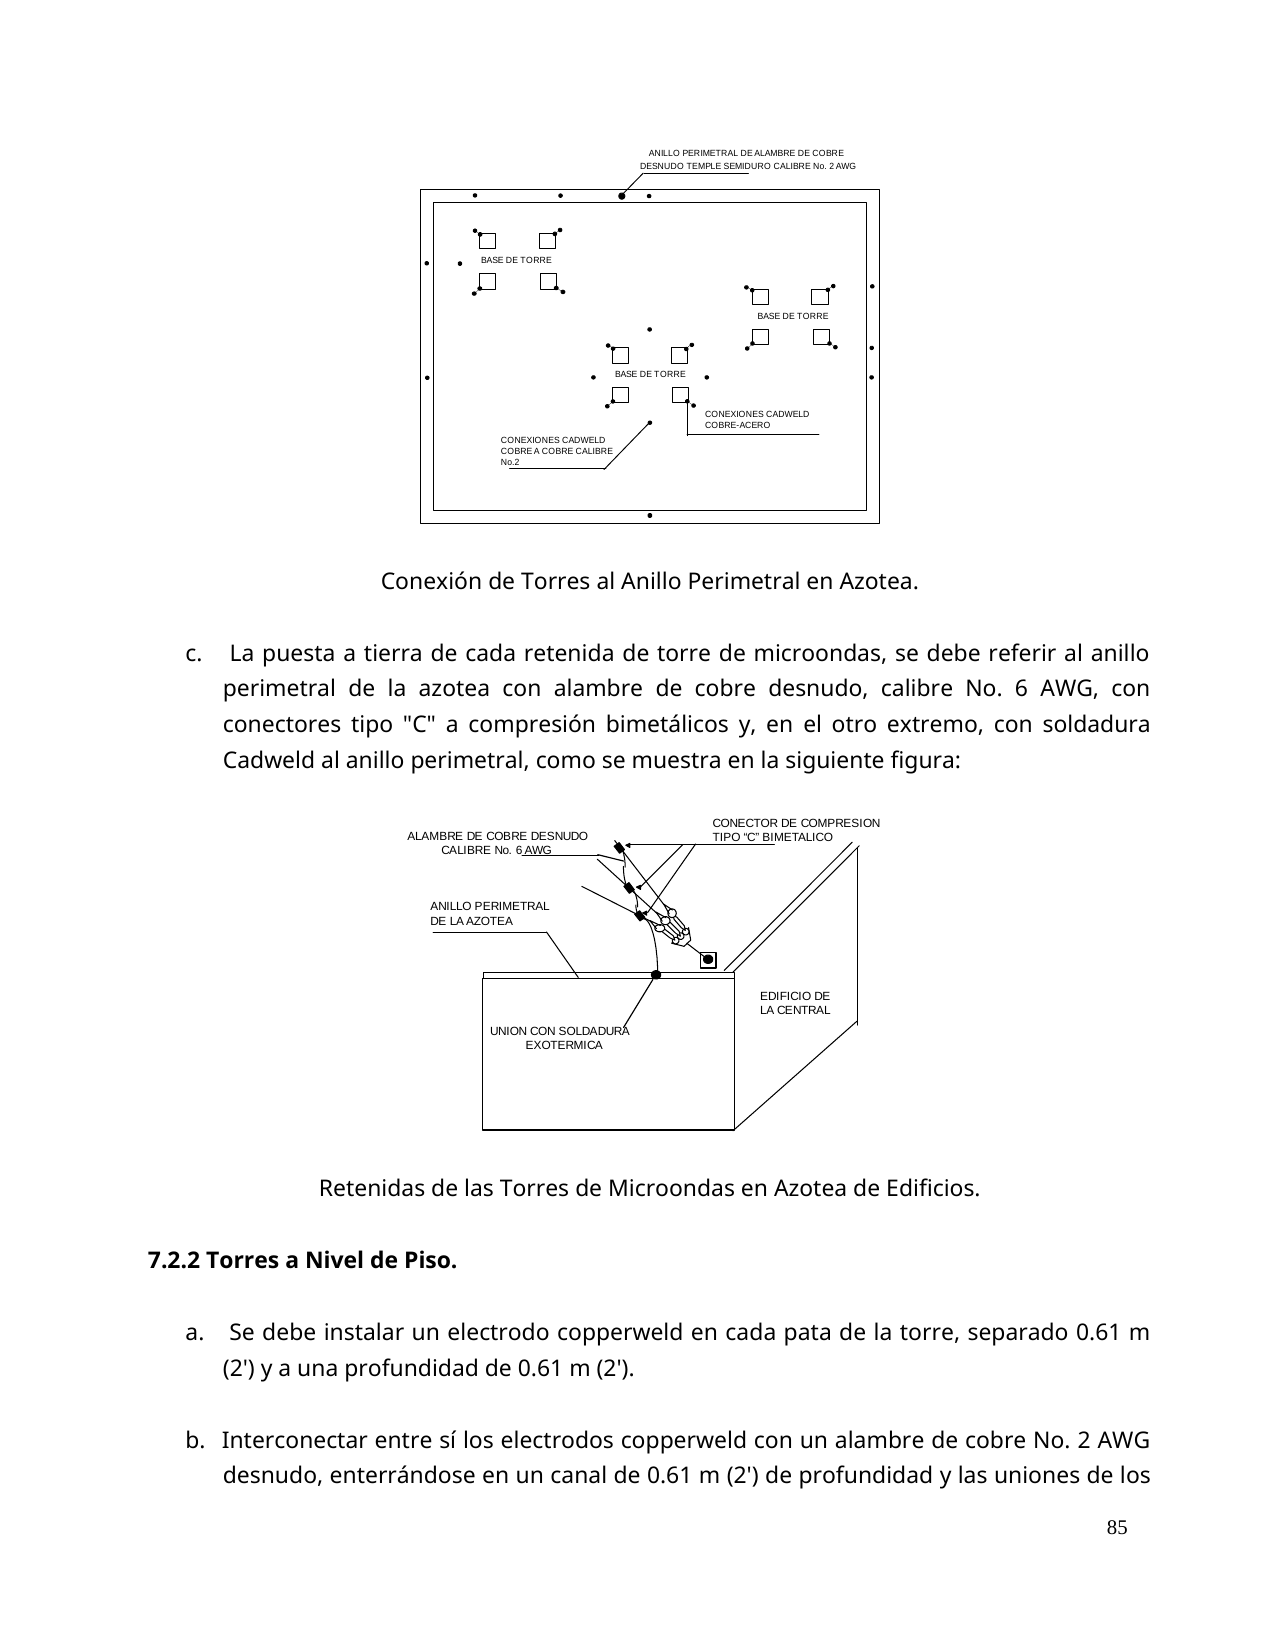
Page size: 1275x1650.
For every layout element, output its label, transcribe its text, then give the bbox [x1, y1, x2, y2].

text Retenidas de las Torres de Microondas en Azotea de Edificios. [148, 1172, 1152, 1203]
list La puesta a tierra de cada retenida de torre de microondas, se debe referir al anillo perimetral de la azotea con alambre de cobre desnudo, calibre No. 6 AWG, con conectores tipo "C" a compresión bimetálicos y, en el otro extremo, con soldadura Cadweld al anillo perimetral, como se muestra en la siguiente figura: [185, 636, 1152, 776]
list Se debe instalar un electrodo copperweld en cada pata de la torre, separado 0.61 m (2') y a una profundidad de 0.61 m (2'). [185, 1316, 1152, 1383]
list 7.2.2 Torres a Nivel de Piso. [148, 1244, 1152, 1275]
text Conexión de Torres al Anillo Perimetral en Azotea. [148, 564, 1152, 596]
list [185, 1423, 1152, 1491]
